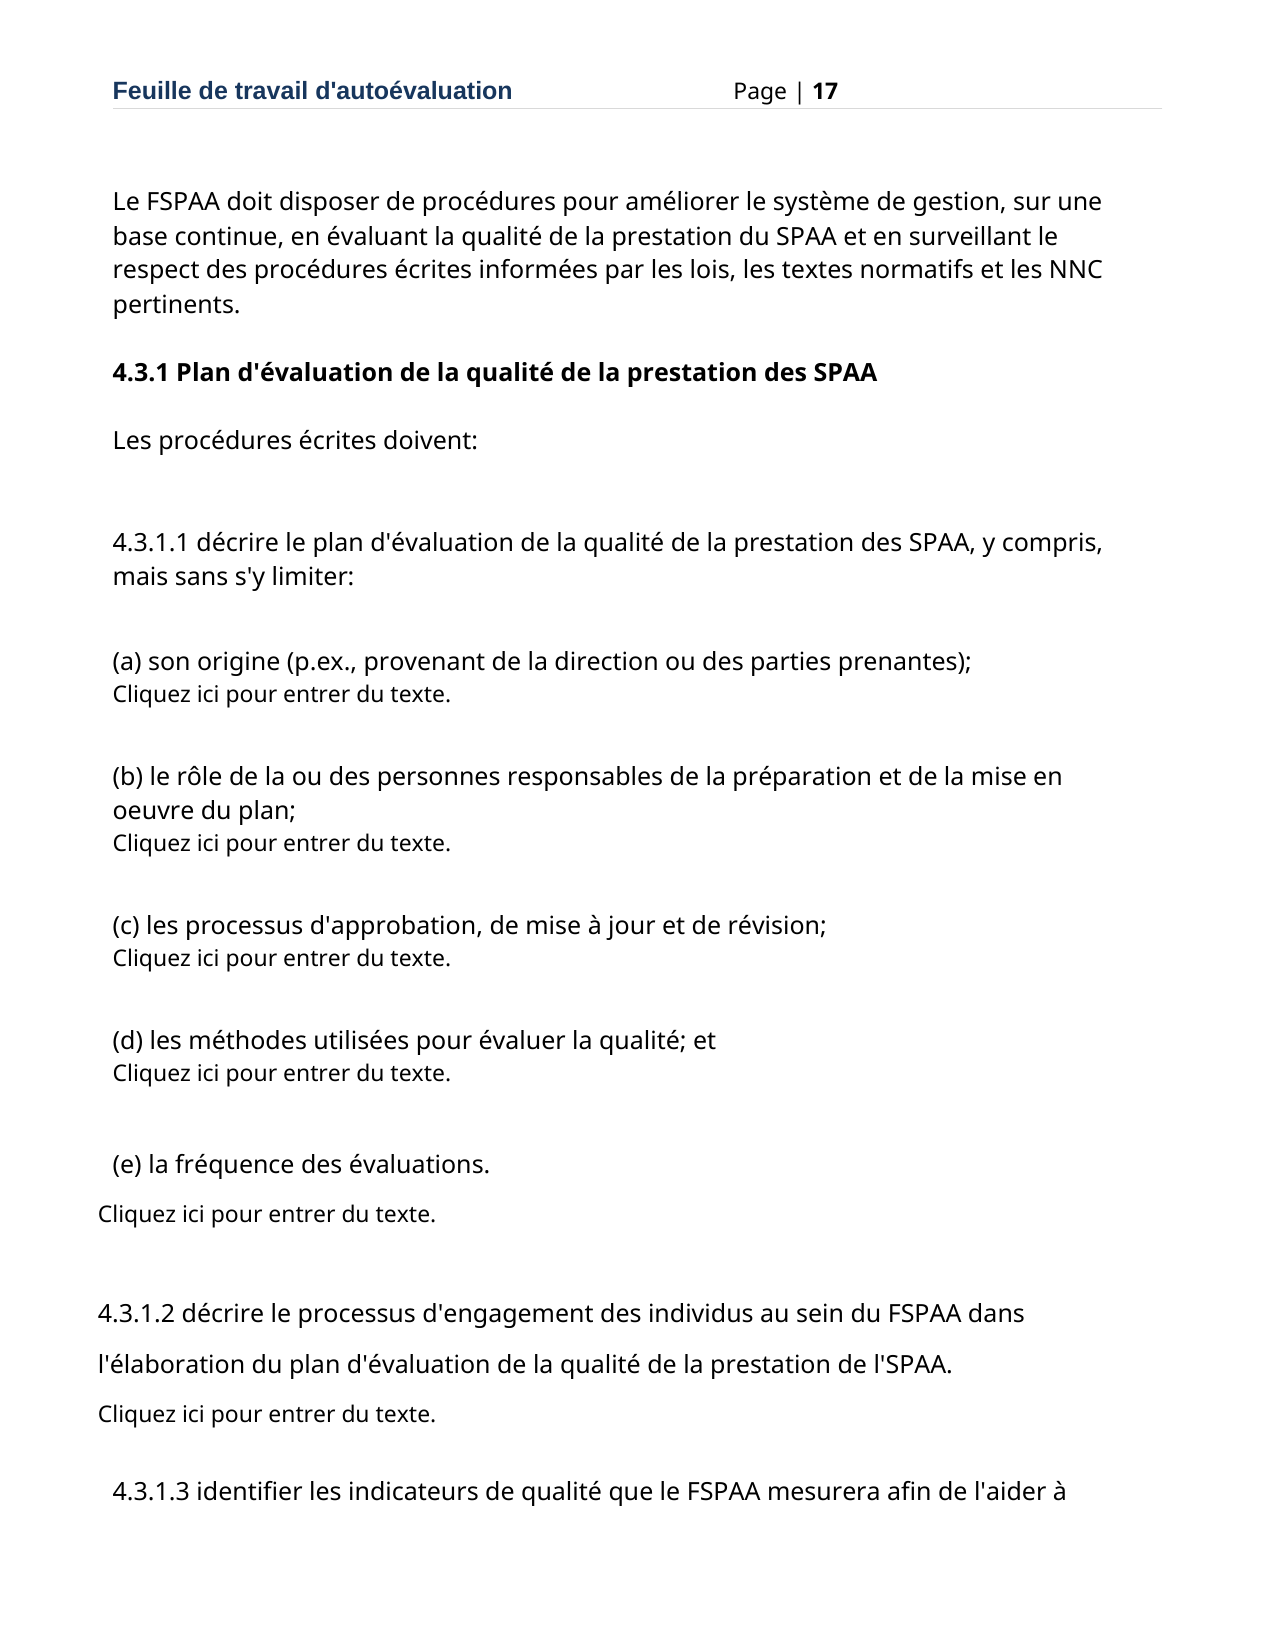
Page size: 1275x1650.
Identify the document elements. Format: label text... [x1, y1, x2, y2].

text base continue, en évaluant la qualité de la prestation du SPAA et en surveillant le [112, 218, 1162, 252]
text (d) les méthodes utilisées pour évaluer la qualité; et [112, 1023, 1162, 1057]
text mais sans s'y limiter: [112, 559, 1162, 593]
text respect des procédures écrites informées par les lois, les textes normatifs et les NNC [112, 252, 1162, 286]
text 4.3.1.3 identifier les indicateurs de qualité que le FSPAA mesurera afin de l'aider à [112, 1474, 1162, 1508]
text oeuvre du plan; [112, 793, 1162, 827]
text (e) la fréquence des évaluations. [112, 1147, 1162, 1181]
text (a) son origine (p.ex., provenant de la direction ou des parties prenantes); [112, 644, 1162, 678]
text (b) le rôle de la ou des personnes responsables de la préparation et de la mise en [112, 759, 1162, 793]
text 4.3.1 Plan d'évaluation de la qualité de la prestation des SPAA [112, 354, 1162, 388]
text 4.3.1.2 décrire le processus d'engagement des individus au sein du FSPAA dans [98, 1296, 1162, 1330]
text Les procédures écrites doivent: [112, 422, 1162, 457]
text Le FSPAA doit disposer de procédures pour améliorer le système de gestion, sur une [112, 184, 1162, 218]
text pertinents. [112, 286, 1162, 320]
text 4.3.1.1 décrire le plan d'évaluation de la qualité de la prestation des SPAA, y compris, [112, 525, 1162, 559]
text (c) les processus d'approbation, de mise à jour et de révision; [112, 908, 1162, 942]
text l'élaboration du plan d'évaluation de la qualité de la prestation de l'SPAA. [98, 1347, 1162, 1381]
